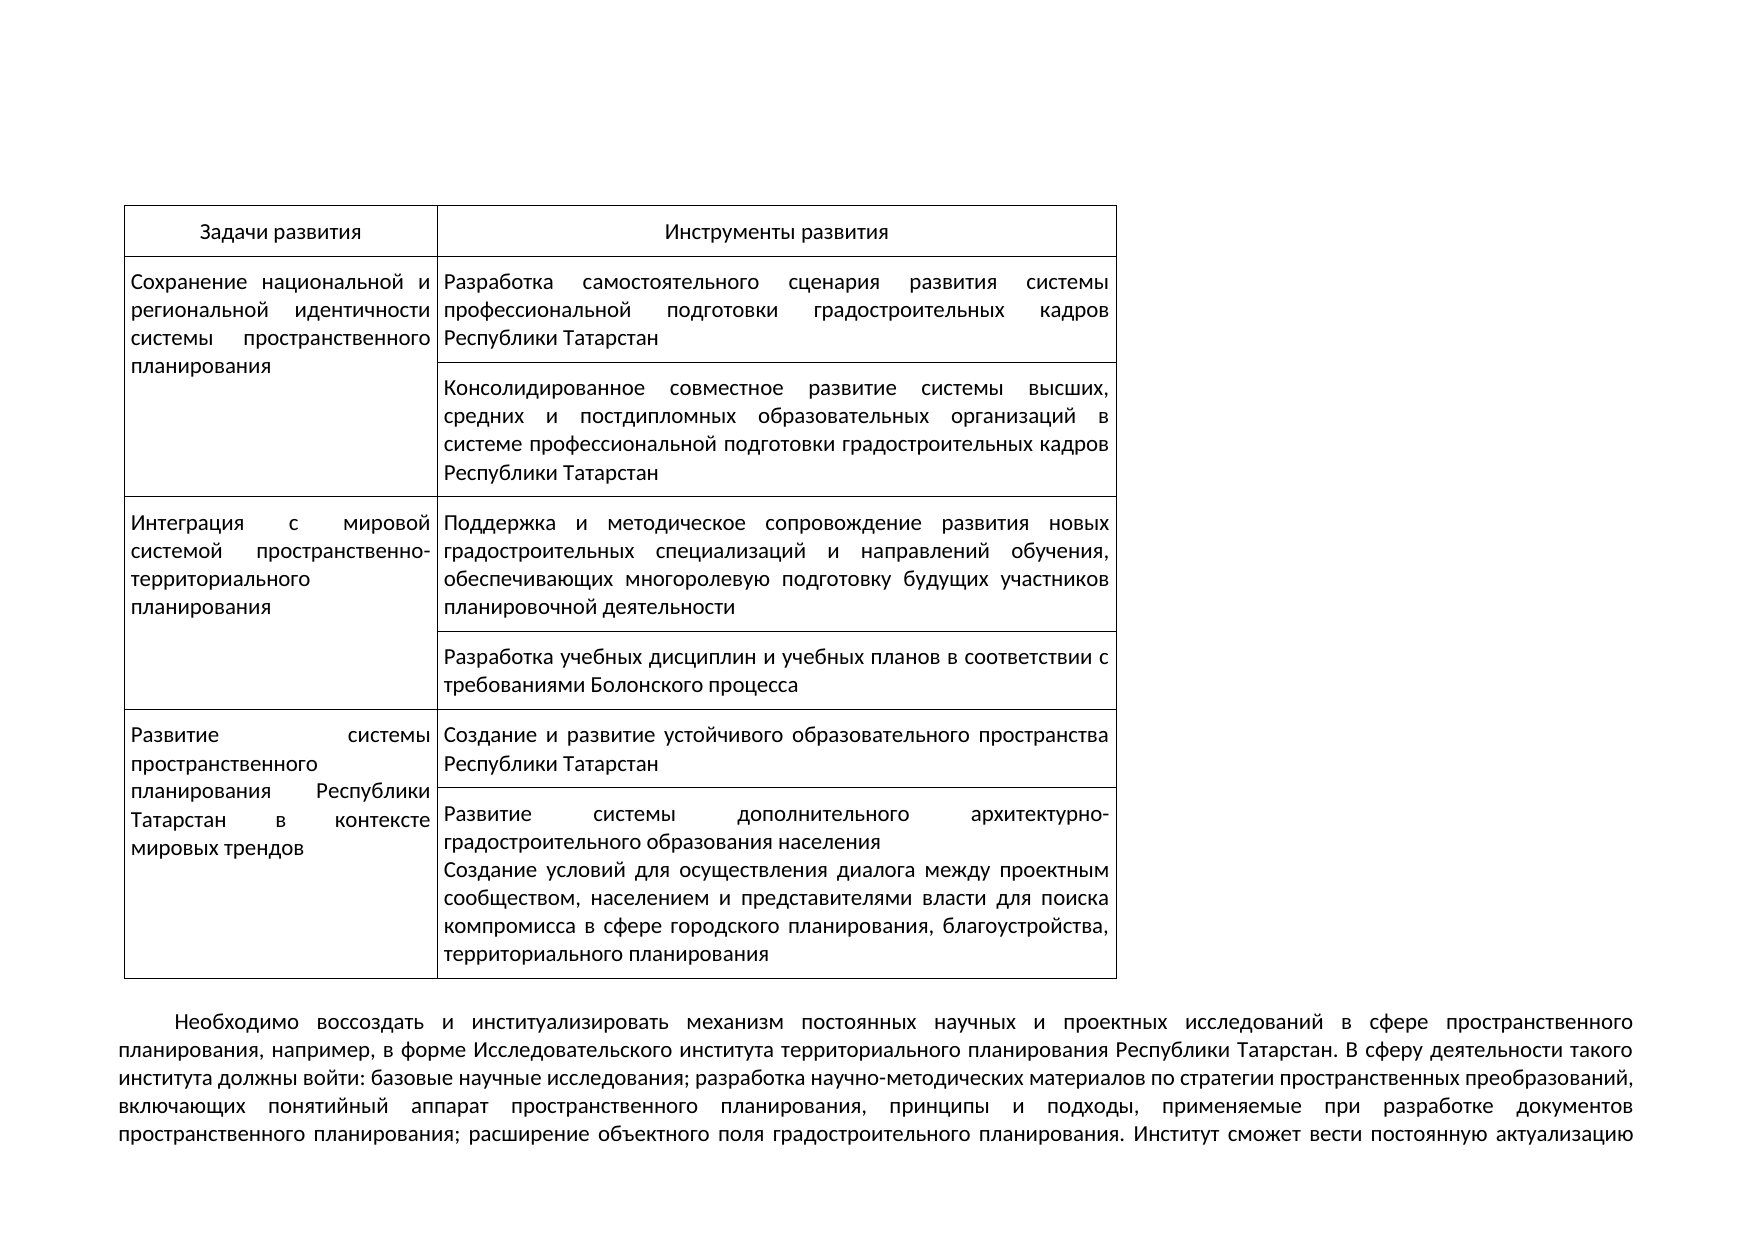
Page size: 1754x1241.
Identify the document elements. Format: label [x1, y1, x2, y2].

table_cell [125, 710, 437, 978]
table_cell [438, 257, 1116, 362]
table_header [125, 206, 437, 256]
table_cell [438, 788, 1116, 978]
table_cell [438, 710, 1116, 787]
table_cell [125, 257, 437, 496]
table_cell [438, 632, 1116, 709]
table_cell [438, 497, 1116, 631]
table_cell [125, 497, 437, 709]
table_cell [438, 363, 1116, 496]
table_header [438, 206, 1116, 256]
text [118, 1007, 1636, 1147]
